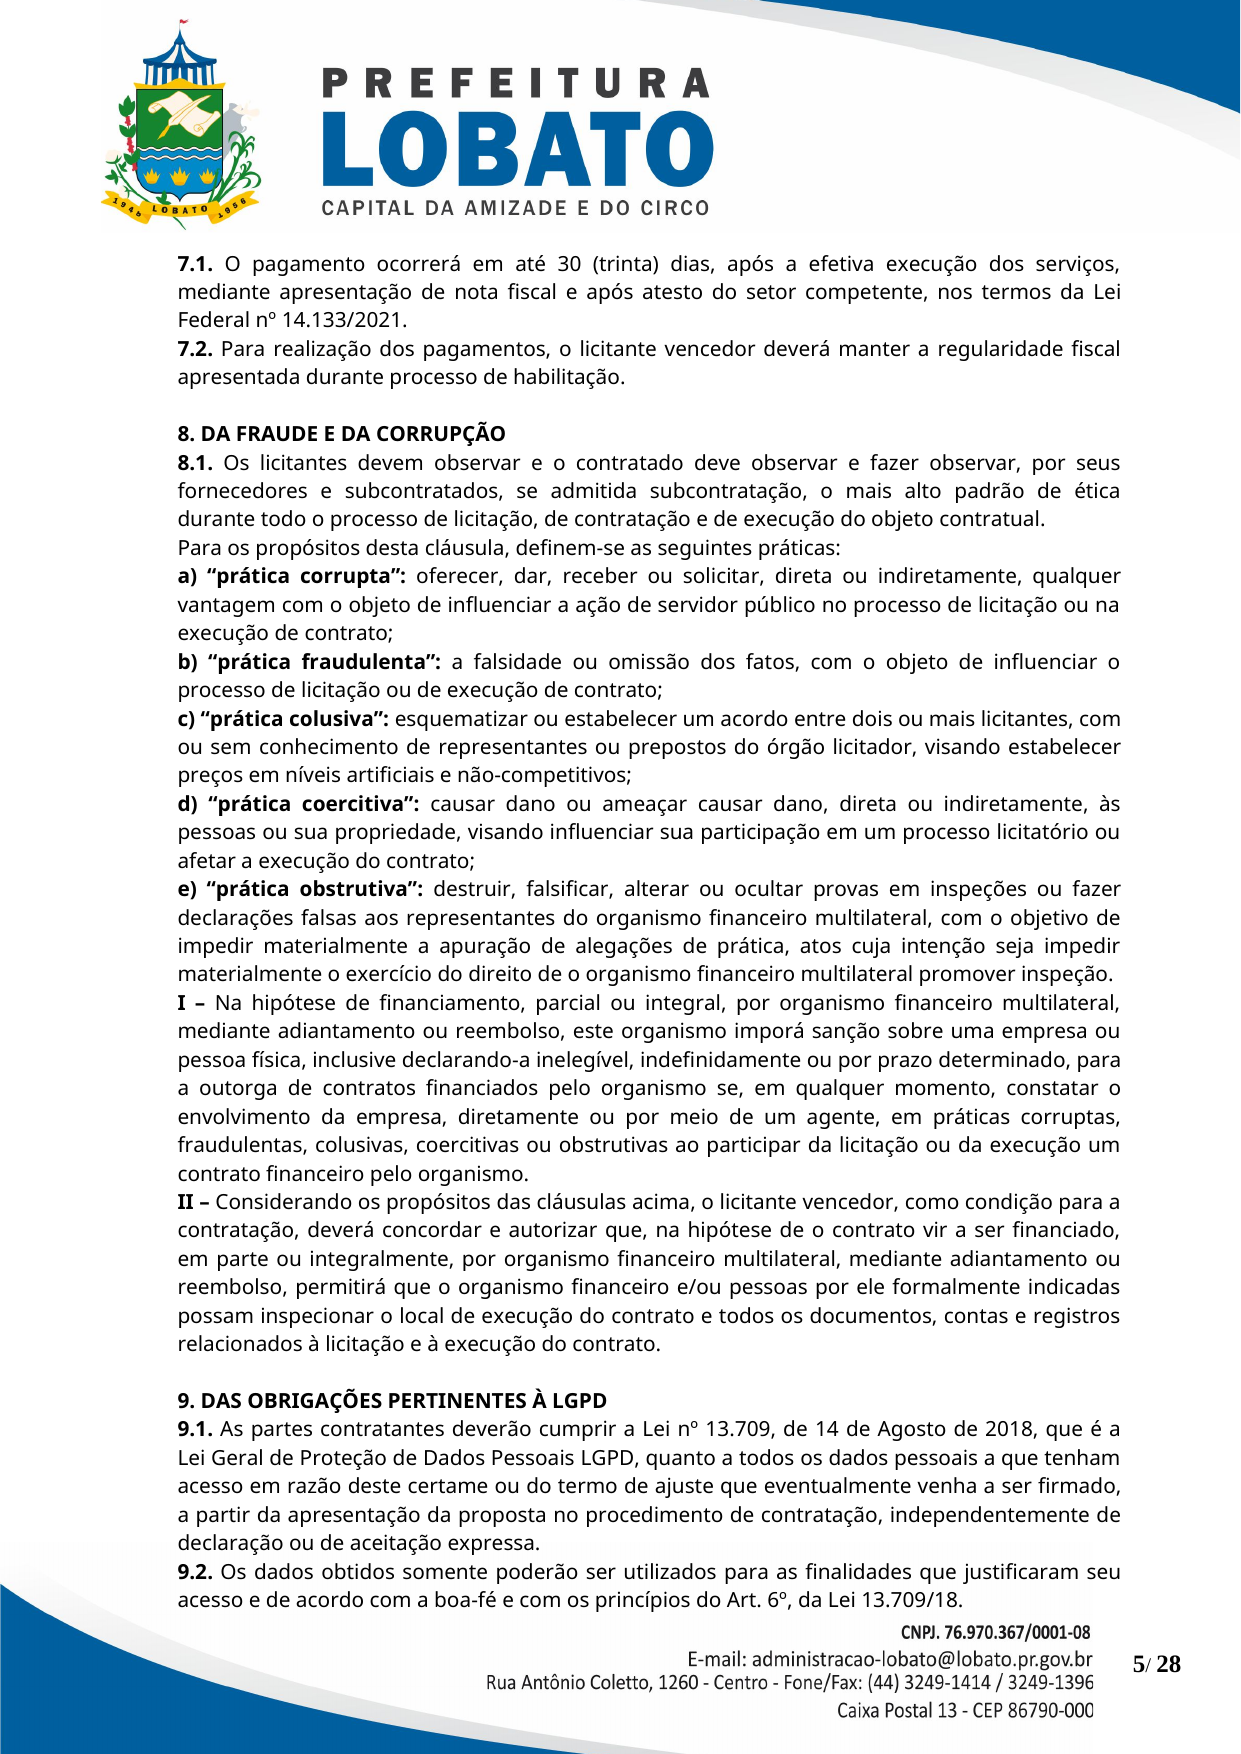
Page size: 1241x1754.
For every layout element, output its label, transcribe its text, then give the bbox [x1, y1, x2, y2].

text Para os propósitos desta cláusula, definem-se as seguintes práticas: [177, 533, 1122, 561]
list 9.1. As partes contratantes deverão cumprir a Lei nº 13.709, de 14 de Agosto de 2018, que é a Lei Geral de Proteção de Dados Pessoais LGPD, quanto a todos os dados pessoais a que tenham acesso em razão deste certame ou do termo de ajuste que eventualmente venha a ser firmado, a partir da apresentação da proposta no procedimento de contratação, independentemente de declaração ou de aceitação expressa. [177, 1414, 1122, 1557]
text 7.1. O pagamento ocorrerá em até 30 (trinta) dias, após a efetiva execução dos serviços, mediante apresentação de nota fiscal e após atesto do setor competente, nos termos da Lei Federal nº 14.133/2021. [177, 249, 1122, 334]
text 7.2. Para realização dos pagamentos, o licitante vencedor deverá manter a regularidade fiscal apresentada durante processo de habilitação. [177, 334, 1122, 391]
text c) “prática colusiva”: esquematizar ou estabelecer um acordo entre dois ou mais licitantes, com ou sem conhecimento de representantes ou prepostos do órgão licitador, visando estabelecer preços em níveis artificiais e não-competitivos; [177, 704, 1122, 789]
picture [100, 0, 1241, 233]
list 9.2. Os dados obtidos somente poderão ser utilizados para as finalidades que justificaram seu acesso e de acordo com a boa-fé e com os princípios do Art. 6º, da Lei 13.709/18. [177, 1557, 1122, 1614]
text II – Considerando os propósitos das cláusulas acima, o licitante vencedor, como condição para a contratação, deverá concordar e autorizar que, na hipótese de o contrato vir a ser financiado, em parte ou integralmente, por organismo financeiro multilateral, mediante adiantamento ou reembolso, permitirá que o organismo financeiro e/ou pessoas por ele formalmente indicadas possam inspecionar o local de execução do contrato e todos os documentos, contas e registros relacionados à licitação e à execução do contrato. [177, 1187, 1122, 1358]
text I – Na hipótese de financiamento, parcial ou integral, por organismo financeiro multilateral, mediante adiantamento ou reembolso, este organismo imporá sanção sobre uma empresa ou pessoa física, inclusive declarando-a inelegível, indefinidamente ou por prazo determinado, para a outorga de contratos financiados pelo organismo se, em qualquer momento, constatar o envolvimento da empresa, diretamente ou por meio de um agente, em práticas corruptas, fraudulentas, colusivas, coercitivas ou obstrutivas ao participar da licitação ou da execução um contrato financeiro pelo organismo. [177, 988, 1122, 1187]
text a) “prática corrupta”: oferecer, dar, receber ou solicitar, direta ou indiretamente, qualquer vantagem com o objeto de influenciar a ação de servidor público no processo de licitação ou na execução de contrato; [177, 561, 1122, 647]
text b) “prática fraudulenta”: a falsidade ou omissão dos fatos, com o objeto de influenciar o processo de licitação ou de execução de contrato; [177, 647, 1122, 704]
text e) “prática obstrutiva”: destruir, falsificar, alterar ou ocultar provas em inspeções ou fazer declarações falsas aos representantes do organismo financeiro multilateral, com o objetivo de impedir materialmente a apuração de alegações de prática, atos cuja intenção seja impedir materialmente o exercício do direito de o organismo financeiro multilateral promover inspeção. [177, 874, 1122, 988]
text 8. DA FRAUDE E DA CORRUPÇÃO [177, 419, 1122, 448]
list 9. DAS OBRIGAÇÕES PERTINENTES À LGPD [177, 1386, 1122, 1414]
text 8.1. Os licitantes devem observar e o contratado deve observar e fazer observar, por seus fornecedores e subcontratados, se admitida subcontratação, o mais alto padrão de ética durante todo o processo de licitação, de contratação e de execução do objeto contratual. [177, 448, 1122, 533]
picture [0, 1542, 1094, 1754]
text d) “prática coercitiva”: causar dano ou ameaçar causar dano, direta ou indiretamente, às pessoas ou sua propriedade, visando influenciar sua participação em um processo licitatório ou afetar a execução do contrato; [177, 789, 1122, 874]
